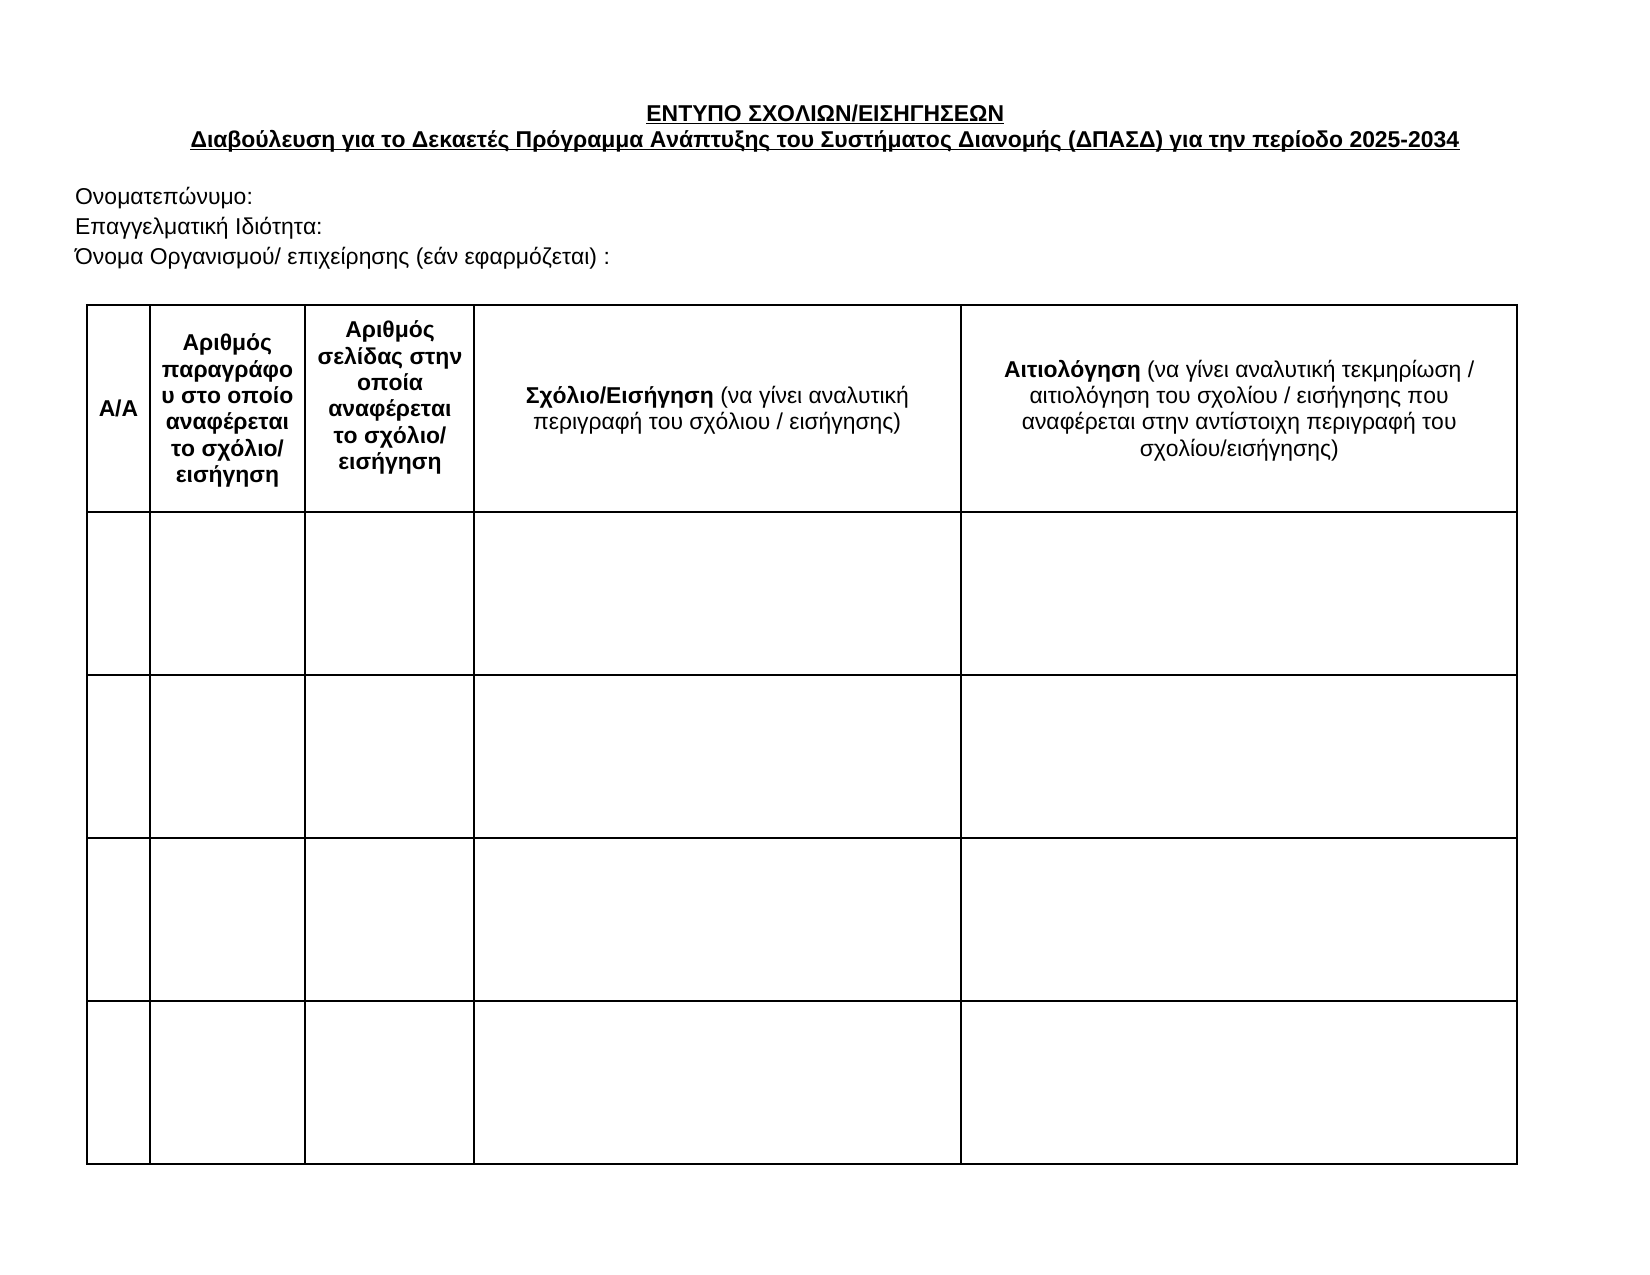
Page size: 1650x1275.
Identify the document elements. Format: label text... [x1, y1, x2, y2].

table_cell [306, 513, 473, 674]
table_cell [475, 513, 960, 674]
table_cell [151, 839, 304, 1000]
table_header Αριθμός σελίδας στην οποία αναφέρεται το σχόλιο/ εισήγηση [306, 306, 473, 511]
text Ονοματεπώνυμο: [75, 183, 1376, 209]
table_cell [962, 513, 1516, 674]
table_cell [962, 1002, 1516, 1163]
table_cell [475, 676, 960, 837]
table_cell [475, 839, 960, 1000]
table_header Α/Α [88, 306, 149, 511]
table_header Αριθμός παραγράφου στο οποίο αναφέρεται το σχόλιο/ εισήγηση [151, 306, 304, 511]
table_cell [151, 1002, 304, 1163]
table_cell [962, 839, 1516, 1000]
table_header Αιτιολόγηση (να γίνει αναλυτική τεκμηρίωση / αιτιολόγηση του σχολίου / εισήγησης που αναφέρεται στην αντίστοιχη περιγραφή του σχολίου/εισήγησης) [962, 306, 1516, 511]
table_header Σχόλιο/Εισήγηση (να γίνει αναλυτική περιγραφή του σχόλιου / εισήγησης) [475, 306, 960, 511]
table_cell [88, 839, 149, 1000]
table_cell [962, 676, 1516, 837]
text Επαγγελματική Ιδιότητα: Όνομα Οργανισμού/ επιχείρησης (εάν εφαρμόζεται) : [75, 213, 1376, 270]
table_cell [151, 676, 304, 837]
table_cell [306, 1002, 473, 1163]
table_cell [151, 513, 304, 674]
text ΕΝΤΥΠΟ ΣΧΟΛΙΩΝ/ΕΙΣΗΓΗΣΕΩΝ Διαβούλευση για το Δεκαετές Πρόγραμμα Ανάπτυξης του Συστήματος Διανομής (ΔΠΑΣΔ) για την περίοδο 2025-2034 [75, 100, 1575, 153]
table_cell [88, 676, 149, 837]
table_cell [475, 1002, 960, 1163]
table_cell [306, 839, 473, 1000]
table_cell [88, 513, 149, 674]
table_cell [88, 1002, 149, 1163]
table_cell [306, 676, 473, 837]
